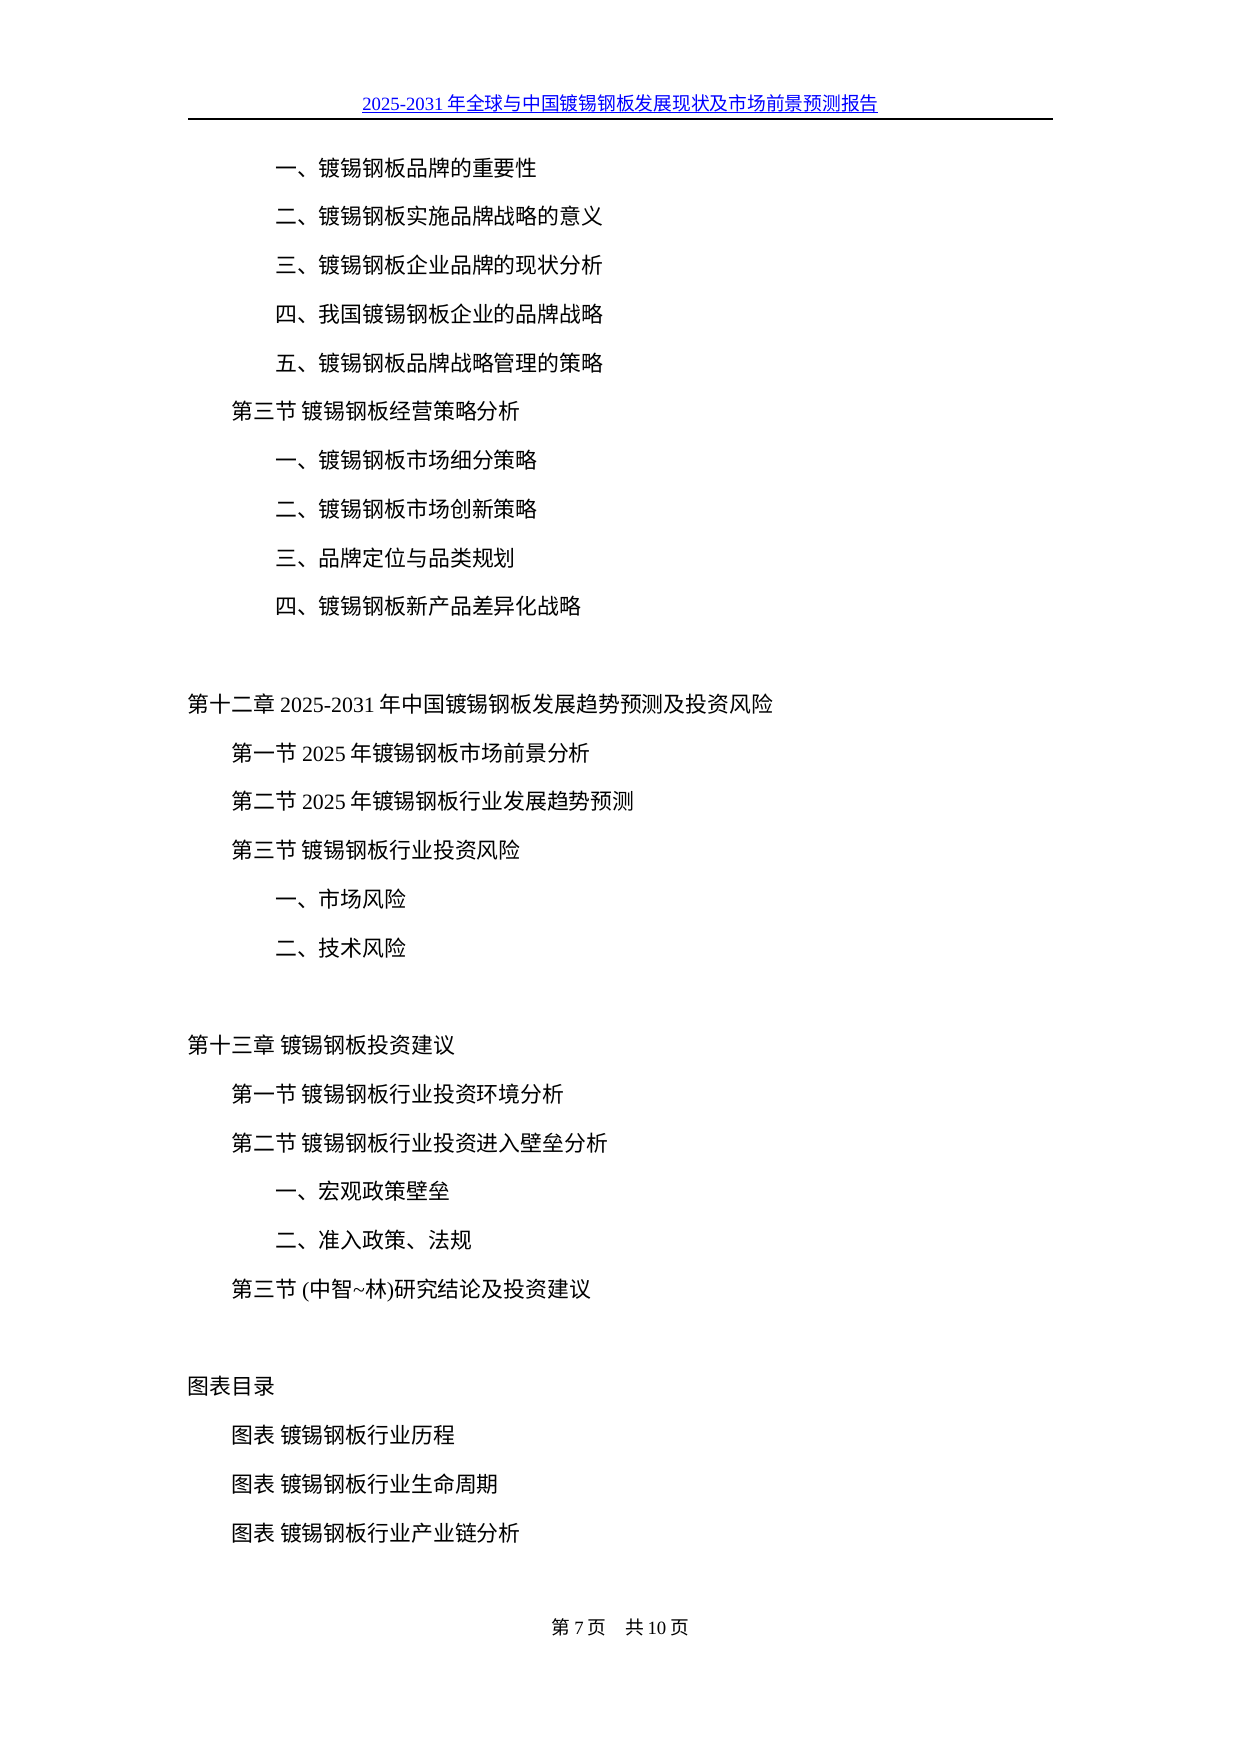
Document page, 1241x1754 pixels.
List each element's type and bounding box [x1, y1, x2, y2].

text [187, 150, 1053, 1548]
